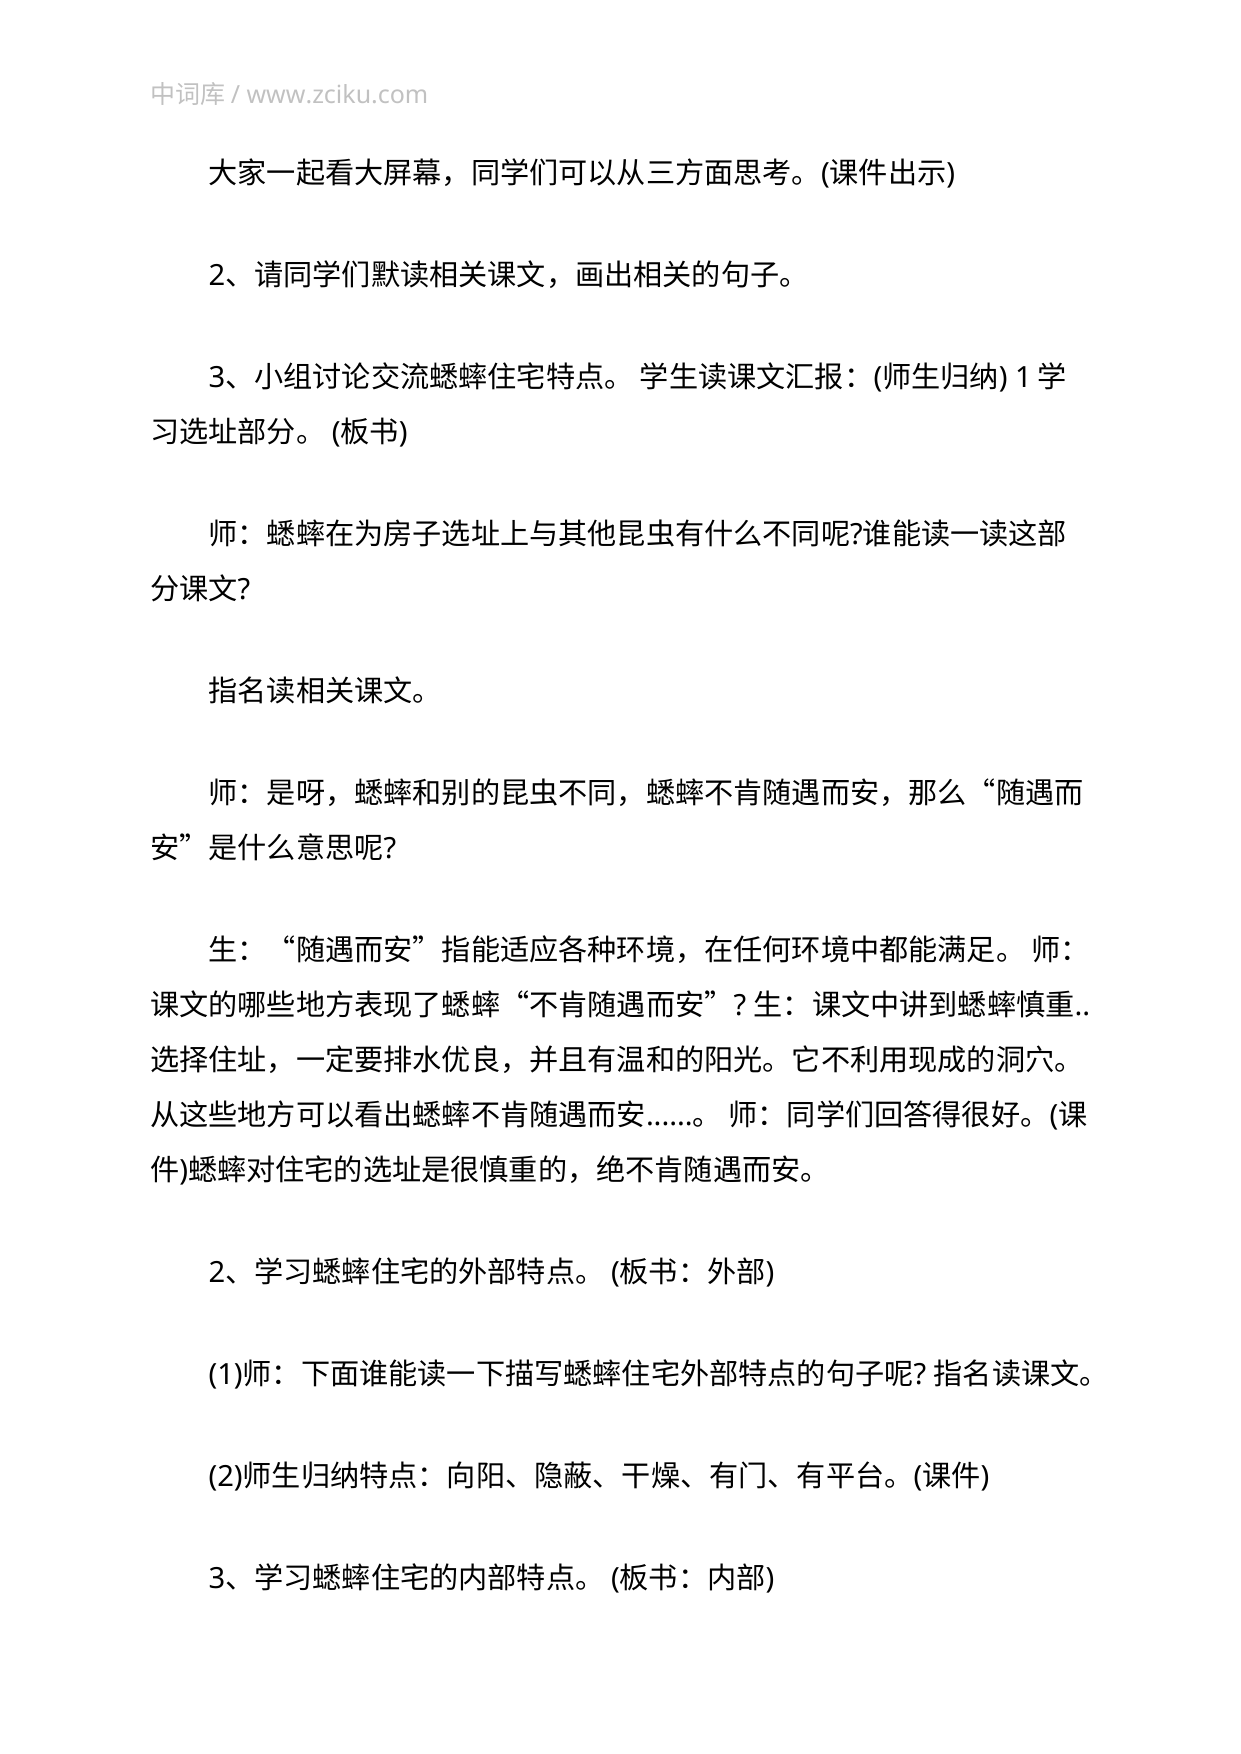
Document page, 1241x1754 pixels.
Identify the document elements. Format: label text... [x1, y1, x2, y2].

text 大家一起看大屏幕，同学们可以从三方面思考。(课件出示) [150, 150, 1090, 192]
text (1)师：下面谁能读一下描写蟋蟀住宅外部特点的句子呢? 指名读课文。 [150, 1350, 1090, 1393]
text 师：蟋蟀在为房子选址上与其他昆虫有什么不同呢?谁能读一读这部分课文? [150, 511, 1090, 608]
text 生：“随遇而安”指能适应各种环境，在任何环境中都能满足。 师：课文的哪些地方表现了蟋蟀“不肯随遇而安”? 生：课文中讲到蟋蟀慎重..选择住址，一定要排水优良，并且有温和的阳光。它不利用现成的洞穴。从这些地方可以看出蟋蟀不肯随遇而安......。 师：同学们回答得很好。(课件)蟋蟀对住宅的选址是很慎重的，绝不肯随遇而安。 [150, 927, 1090, 1189]
text 3、学习蟋蟀住宅的内部特点。 (板书：内部) [150, 1554, 1090, 1597]
text (2)师生归纳特点：向阳、隐蔽、干燥、有门、有平台。(课件) [150, 1452, 1090, 1495]
text 师：是呀，蟋蟀和别的昆虫不同，蟋蟀不肯随遇而安，那么“随遇而安”是什么意思呢? [150, 770, 1090, 867]
text 2、学习蟋蟀住宅的外部特点。 (板书：外部) [150, 1248, 1090, 1291]
text 3、小组讨论交流蟋蟀住宅特点。 学生读课文汇报：(师生归纳) 1学习选址部分。 (板书) [150, 354, 1090, 451]
text 2、请同学们默读相关课文，画出相关的句子。 [150, 252, 1090, 294]
text 指名读相关课文。 [150, 668, 1090, 710]
